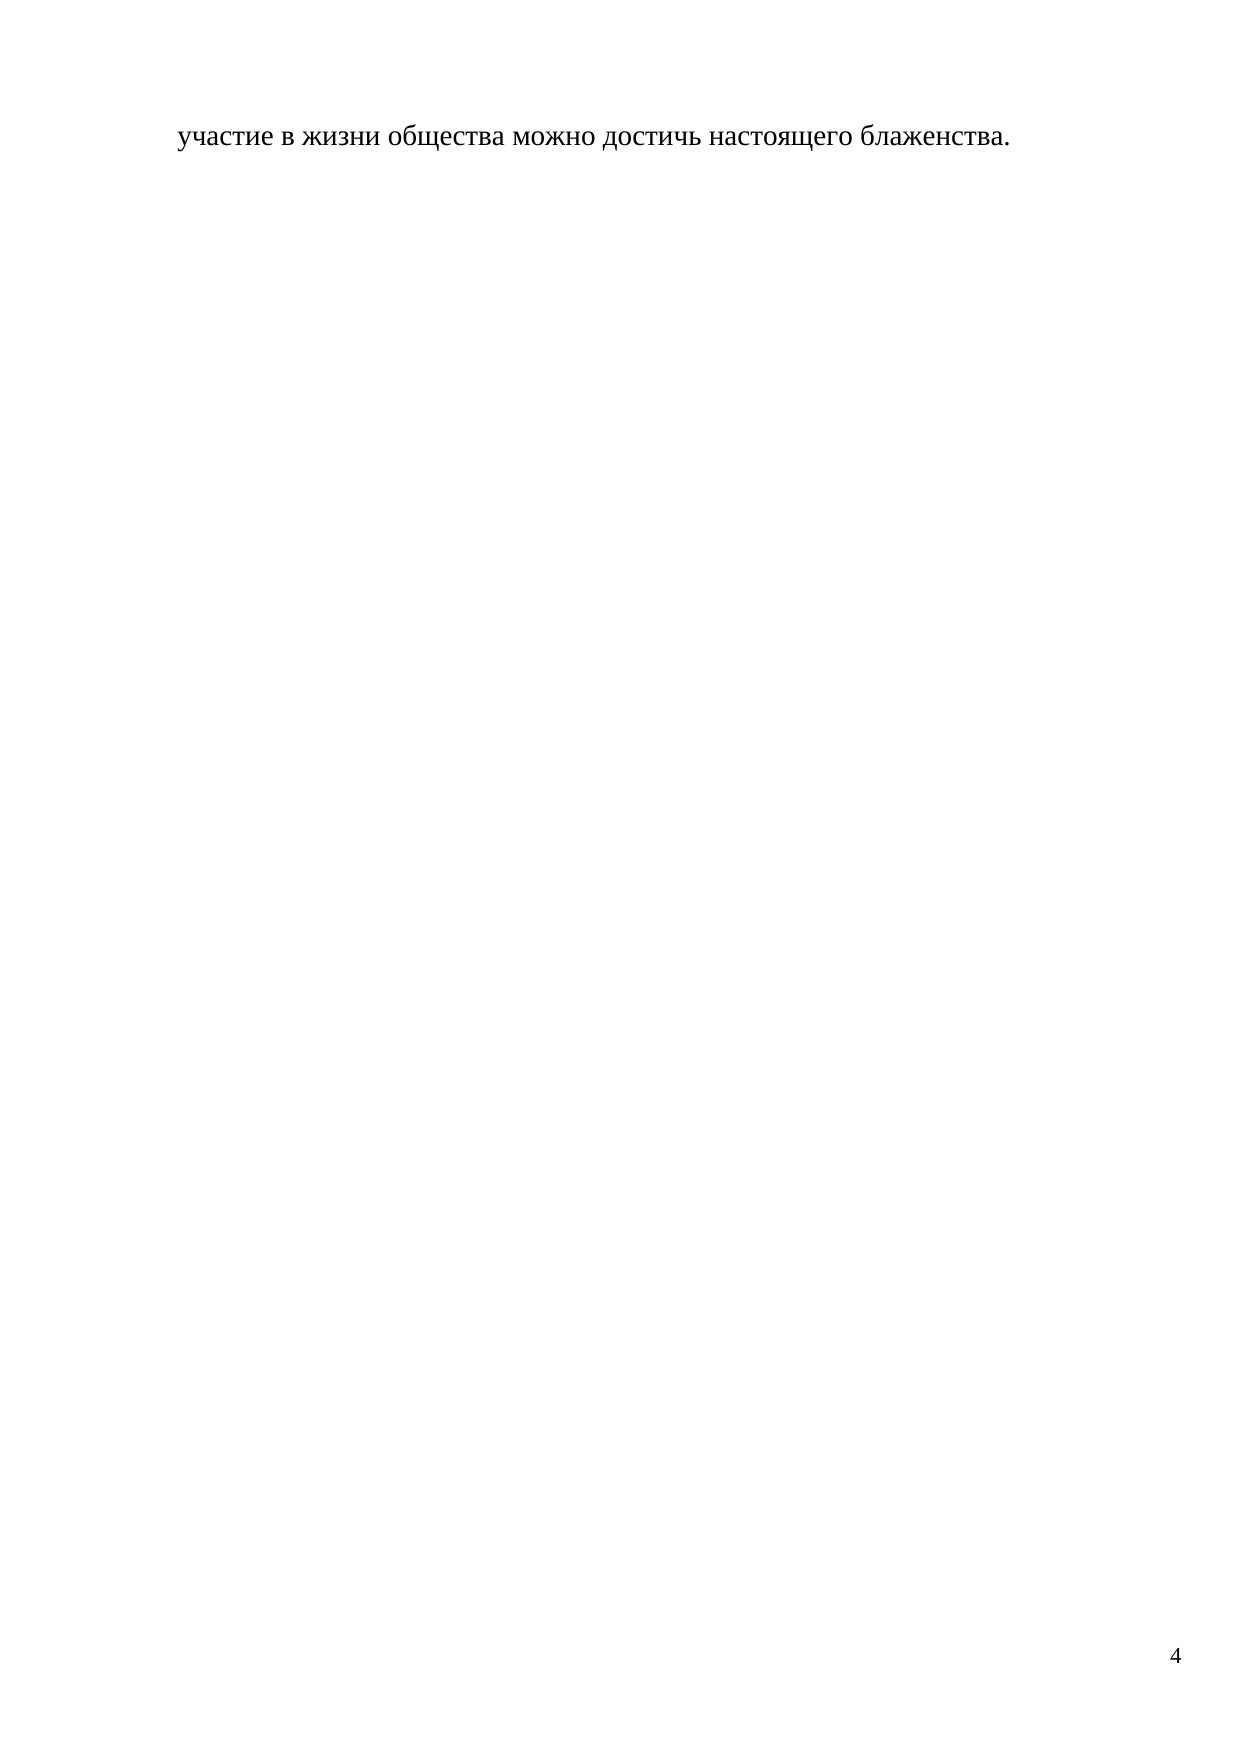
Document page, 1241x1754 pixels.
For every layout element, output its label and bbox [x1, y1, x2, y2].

text [177, 118, 1181, 152]
